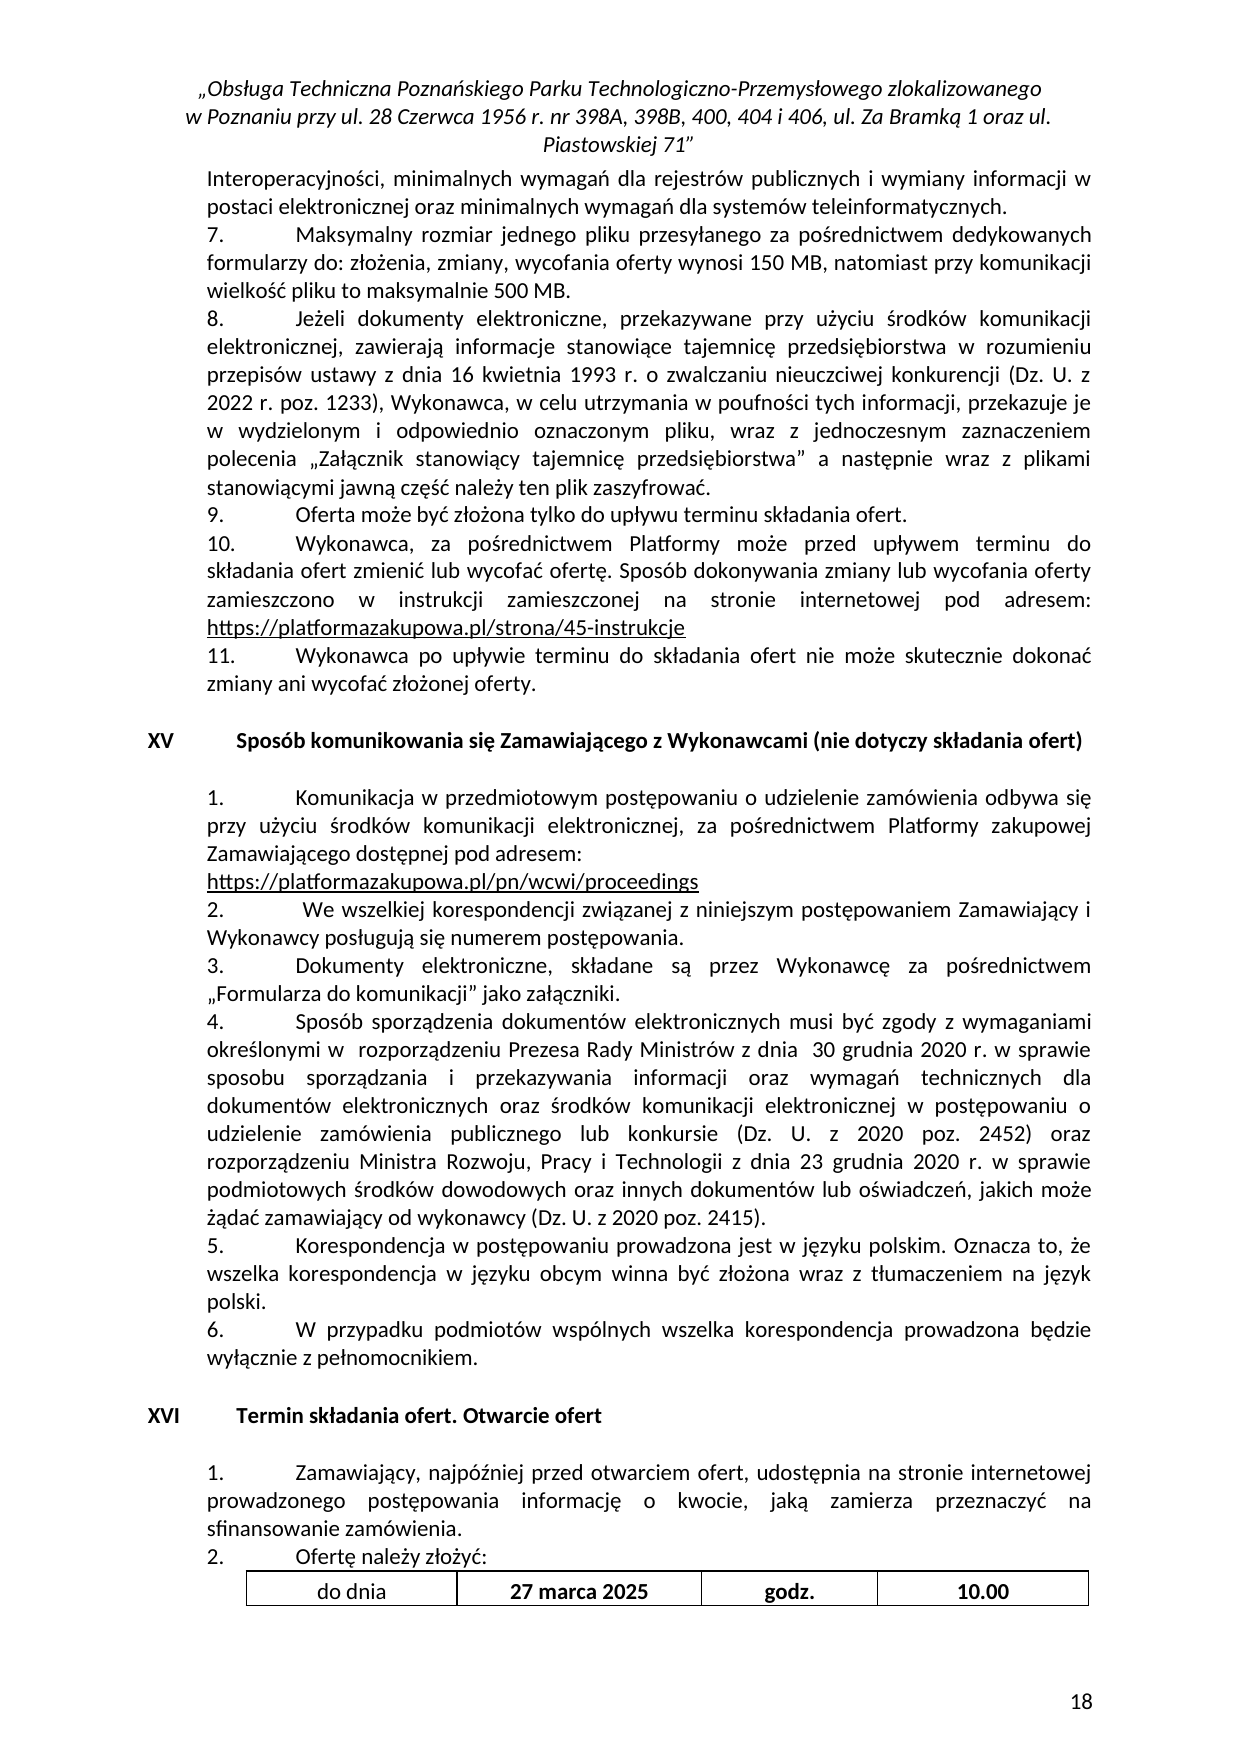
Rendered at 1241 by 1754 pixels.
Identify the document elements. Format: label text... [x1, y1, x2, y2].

list Zamawiający, najpóźniej przed otwarciem ofert, udostępnia na stronie internetowej prowadzonego postępowania informację o kwocie, jaką zamierza przeznaczyć na sfinansowanie zamówienia. [207, 1458, 1093, 1542]
list Oferta może być złożona tylko do upływu terminu składania ofert. [207, 501, 1093, 529]
table_header 27 marca 2025 [458, 1572, 701, 1605]
table_header do dnia [247, 1572, 456, 1605]
list Wykonawca po upływie terminu do składania ofert nie może skutecznie dokonać zmiany ani wycofać złożonej oferty. [207, 641, 1093, 697]
table_header godz. [702, 1572, 877, 1605]
list Komunikacja w przedmiotowym postępowaniu o udzielenie zamówienia odbywa się przy użyciu środków komunikacji elektronicznej, za pośrednictwem Platformy zakupowej Zamawiającego dostępnej pod adresem: [207, 783, 1093, 867]
list Wykonawca, za pośrednictwem Platformy może przed upływem terminu do składania ofert zmienić lub wycofać ofertę. Sposób dokonywania zmiany lub wycofania oferty zamieszczono w instrukcji zamieszczonej na stronie internetowej pod adresem: https://platformazakupowa.pl/strona/45-instrukcje [207, 529, 1093, 641]
list We wszelkiej korespondencji związanej z niniejszym postępowaniem Zamawiający i Wykonawcy posługują się numerem postępowania. [207, 895, 1093, 951]
subtitle Termin składania ofert. Otwarcie ofert [148, 1401, 1093, 1429]
list Korespondencja w postępowaniu prowadzona jest w języku polskim. Oznacza to, że wszelka korespondencja w języku obcym winna być złożona wraz z tłumaczeniem na język polski. [207, 1231, 1093, 1316]
list https://platformazakupowa.pl/pn/wcwi/proceedings [207, 867, 1093, 895]
list W przypadku podmiotów wspólnych wszelka korespondencja prowadzona będzie wyłącznie z pełnomocnikiem. [207, 1316, 1093, 1372]
list Sposób sporządzenia dokumentów elektronicznych musi być zgody z wymaganiami określonymi w rozporządzeniu Prezesa Rady Ministrów z dnia 30 grudnia 2020 r. w sprawie sposobu sporządzania i przekazywania informacji oraz wymagań technicznych dla dokumentów elektronicznych oraz środków komunikacji elektronicznej w postępowaniu o udzielenie zamówienia publicznego lub konkursie (Dz. U. z 2020 poz. 2452) oraz rozporządzeniu Ministra Rozwoju, Pracy i Technologii z dnia 23 grudnia 2020 r. w sprawie podmiotowych środków dowodowych oraz innych dokumentów lub oświadczeń, jakich może żądać zamawiający od wykonawcy (Dz. U. z 2020 poz. 2415). [207, 1007, 1093, 1231]
list Maksymalny rozmiar jednego pliku przesyłanego za pośrednictwem dedykowanych formularzy do: złożenia, zmiany, wycofania oferty wynosi 150 MB, natomiast przy komunikacji wielkość pliku to maksymalnie 500 MB. [207, 220, 1093, 304]
list Ofertę należy złożyć: [207, 1542, 1093, 1570]
subtitle Sposób komunikowania się Zamawiającego z Wykonawcami (nie dotyczy składania ofert) [148, 726, 1093, 754]
table_header 10.00 [878, 1572, 1088, 1605]
list Dokumenty elektroniczne, składane są przez Wykonawcę za pośrednictwem „Formularza do komunikacji” jako załączniki. [207, 951, 1093, 1007]
list Jeżeli dokumenty elektroniczne, przekazywane przy użyciu środków komunikacji elektronicznej, zawierają informacje stanowiące tajemnicę przedsiębiorstwa w rozumieniu przepisów ustawy z dnia 16 kwietnia 1993 r. o zwalczaniu nieuczciwej konkurencji (Dz. U. z 2022 r. poz. 1233), Wykonawca, w celu utrzymania w poufności tych informacji, przekazuje je w wydzielonym i odpowiednio oznaczonym pliku, wraz z jednoczesnym zaznaczeniem polecenia „Załącznik stanowiący tajemnicę przedsiębiorstwa” a następnie wraz z plikami stanowiącymi jawną część należy ten plik zaszyfrować. [207, 304, 1093, 501]
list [207, 164, 1093, 220]
